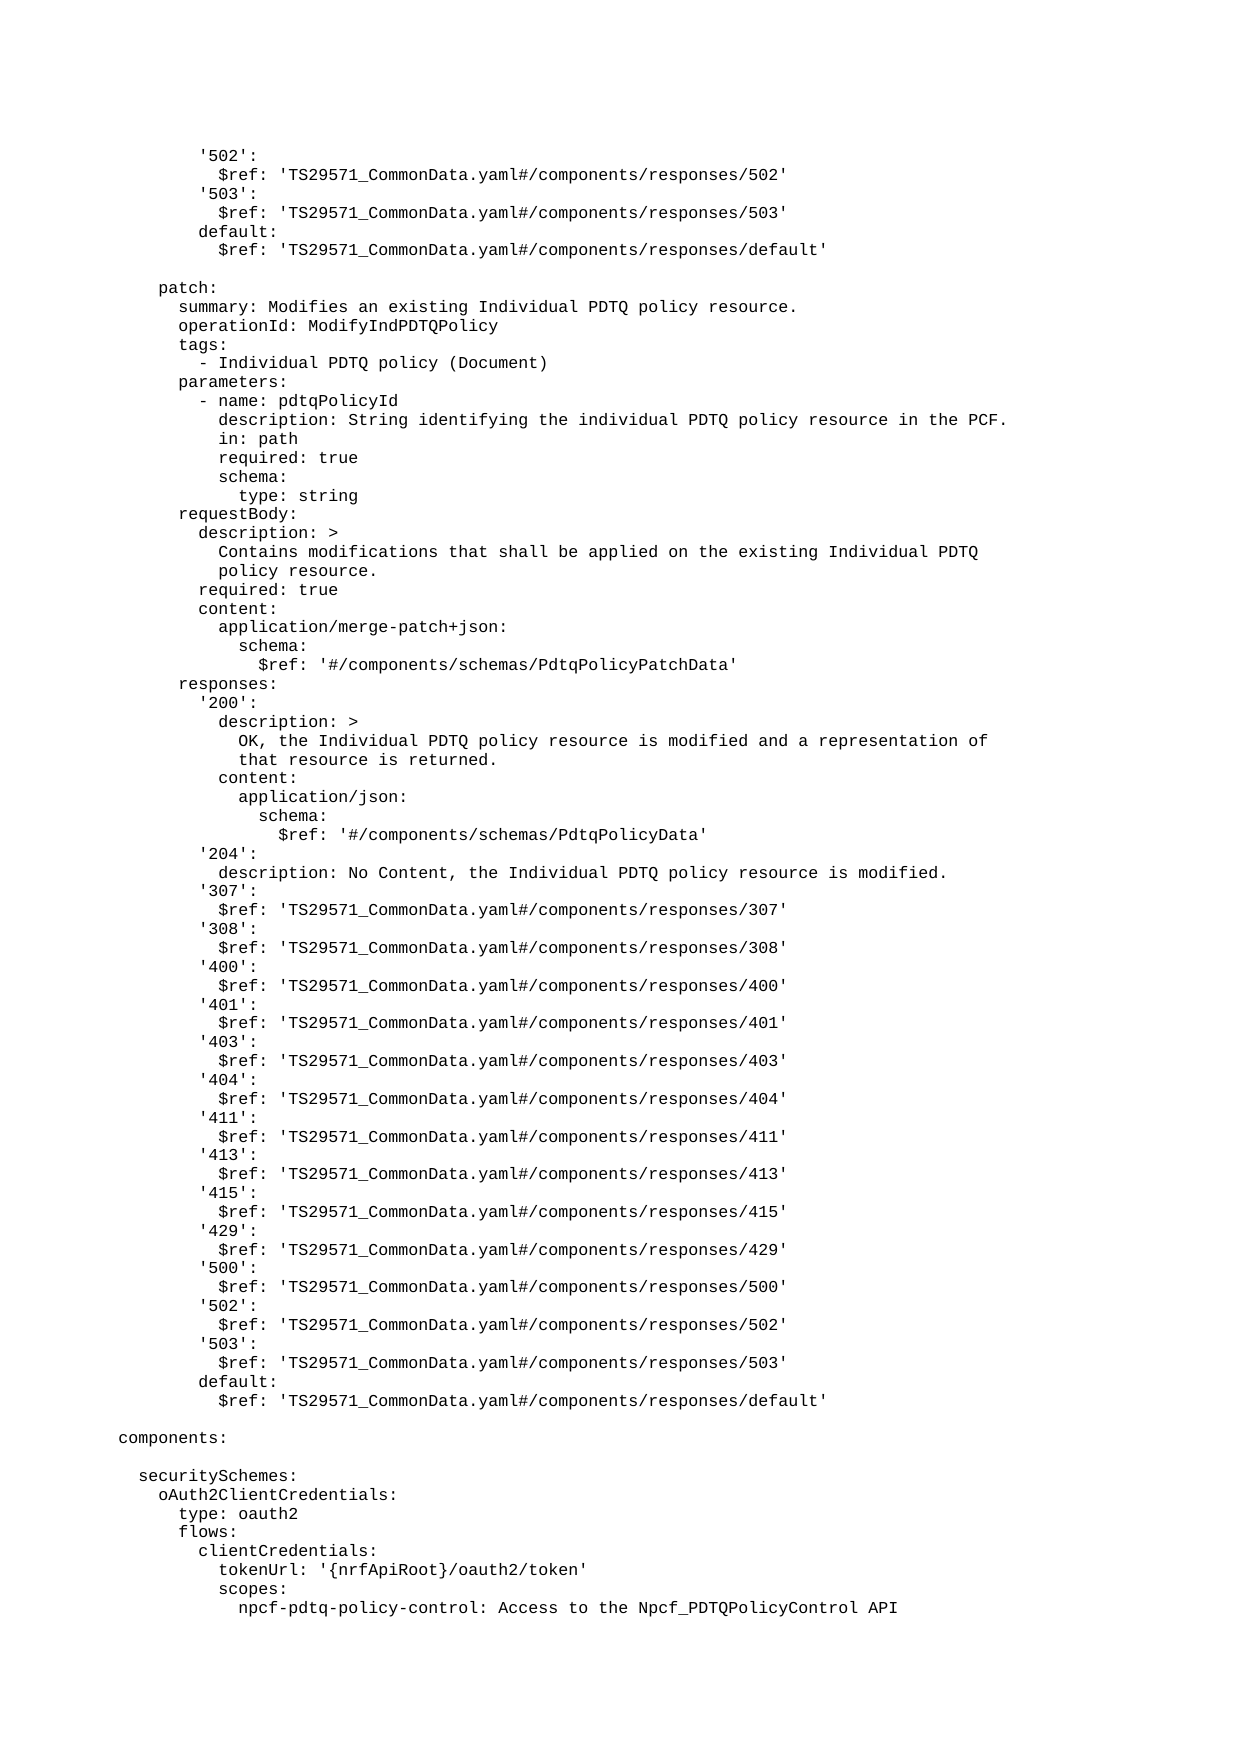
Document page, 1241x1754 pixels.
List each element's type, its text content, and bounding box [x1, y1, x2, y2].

text Contains modifications that shall be applied on the existing Individual PDTQ [118, 544, 1122, 562]
text - Individual PDTQ policy (Document) [118, 355, 1122, 374]
text that resource is returned. [118, 751, 1122, 770]
text application/json: [118, 789, 1122, 808]
text '411': [118, 1109, 1122, 1128]
text '503': [118, 1336, 1122, 1354]
text content: [118, 600, 1122, 619]
text description: String identifying the individual PDTQ policy resource in the PCF. [118, 412, 1122, 431]
text $ref: 'TS29571_CommonData.yaml#/components/responses/503' [118, 1354, 1122, 1373]
text required: true [118, 581, 1122, 600]
text requestBody: [118, 506, 1122, 525]
text '403': [118, 1034, 1122, 1053]
text type: oauth2 [118, 1505, 1122, 1524]
text summary: Modifies an existing Individual PDTQ policy resource. [118, 298, 1122, 317]
text $ref: 'TS29571_CommonData.yaml#/components/responses/403' [118, 1053, 1122, 1072]
text '400': [118, 958, 1122, 977]
text policy resource. [118, 562, 1122, 581]
text tokenUrl: '{nrfApiRoot}/oauth2/token' [118, 1562, 1122, 1581]
text description: > [118, 525, 1122, 544]
text - name: pdtqPolicyId [118, 393, 1122, 412]
text parameters: [118, 374, 1122, 393]
text tags: [118, 336, 1122, 355]
text '500': [118, 1260, 1122, 1279]
text $ref: 'TS29571_CommonData.yaml#/components/responses/502' [118, 167, 1122, 185]
text '307': [118, 883, 1122, 902]
text type: string [118, 487, 1122, 506]
text $ref: 'TS29571_CommonData.yaml#/components/responses/404' [118, 1090, 1122, 1109]
text content: [118, 770, 1122, 789]
text schema: [118, 808, 1122, 826]
text clientCredentials: [118, 1543, 1122, 1562]
text '200': [118, 694, 1122, 713]
text '308': [118, 921, 1122, 939]
text description: No Content, the Individual PDTQ policy resource is modified. [118, 864, 1122, 883]
text description: > [118, 713, 1122, 732]
text $ref: 'TS29571_CommonData.yaml#/components/responses/default' [118, 1392, 1122, 1411]
text $ref: 'TS29571_CommonData.yaml#/components/responses/400' [118, 977, 1122, 996]
text $ref: 'TS29571_CommonData.yaml#/components/responses/308' [118, 939, 1122, 958]
text schema: [118, 638, 1122, 657]
text $ref: 'TS29571_CommonData.yaml#/components/responses/default' [118, 242, 1122, 261]
text $ref: 'TS29571_CommonData.yaml#/components/responses/415' [118, 1203, 1122, 1222]
text components: [118, 1430, 1122, 1449]
text OK, the Individual PDTQ policy resource is modified and a representation of [118, 732, 1122, 751]
text $ref: 'TS29571_CommonData.yaml#/components/responses/502' [118, 1317, 1122, 1336]
text '413': [118, 1147, 1122, 1166]
text in: path [118, 431, 1122, 449]
text '503': [118, 185, 1122, 204]
text $ref: 'TS29571_CommonData.yaml#/components/responses/413' [118, 1166, 1122, 1185]
text $ref: 'TS29571_CommonData.yaml#/components/responses/500' [118, 1279, 1122, 1298]
text '429': [118, 1222, 1122, 1241]
text '415': [118, 1185, 1122, 1203]
text operationId: ModifyIndPDTQPolicy [118, 317, 1122, 336]
text '204': [118, 845, 1122, 864]
text schema: [118, 468, 1122, 487]
text $ref: 'TS29571_CommonData.yaml#/components/responses/429' [118, 1241, 1122, 1260]
text required: true [118, 449, 1122, 468]
text $ref: 'TS29571_CommonData.yaml#/components/responses/401' [118, 1015, 1122, 1034]
text application/merge-patch+json: [118, 619, 1122, 638]
text npcf-pdtq-policy-control: Access to the Npcf_PDTQPolicyControl API [118, 1599, 1122, 1618]
text $ref: 'TS29571_CommonData.yaml#/components/responses/307' [118, 902, 1122, 921]
text default: [118, 223, 1122, 242]
text '401': [118, 996, 1122, 1015]
text default: [118, 1373, 1122, 1392]
text $ref: 'TS29571_CommonData.yaml#/components/responses/411' [118, 1128, 1122, 1147]
text $ref: 'TS29571_CommonData.yaml#/components/responses/503' [118, 204, 1122, 223]
text securitySchemes: [118, 1467, 1122, 1486]
text responses: [118, 676, 1122, 694]
text '502': [118, 1298, 1122, 1317]
text '404': [118, 1072, 1122, 1090]
text patch: [118, 280, 1122, 298]
text scopes: [118, 1581, 1122, 1599]
text oAuth2ClientCredentials: [118, 1486, 1122, 1505]
text flows: [118, 1524, 1122, 1543]
text $ref: '#/components/schemas/PdtqPolicyData' [118, 826, 1122, 845]
text $ref: '#/components/schemas/PdtqPolicyPatchData' [118, 657, 1122, 676]
text '502': [118, 148, 1122, 167]
